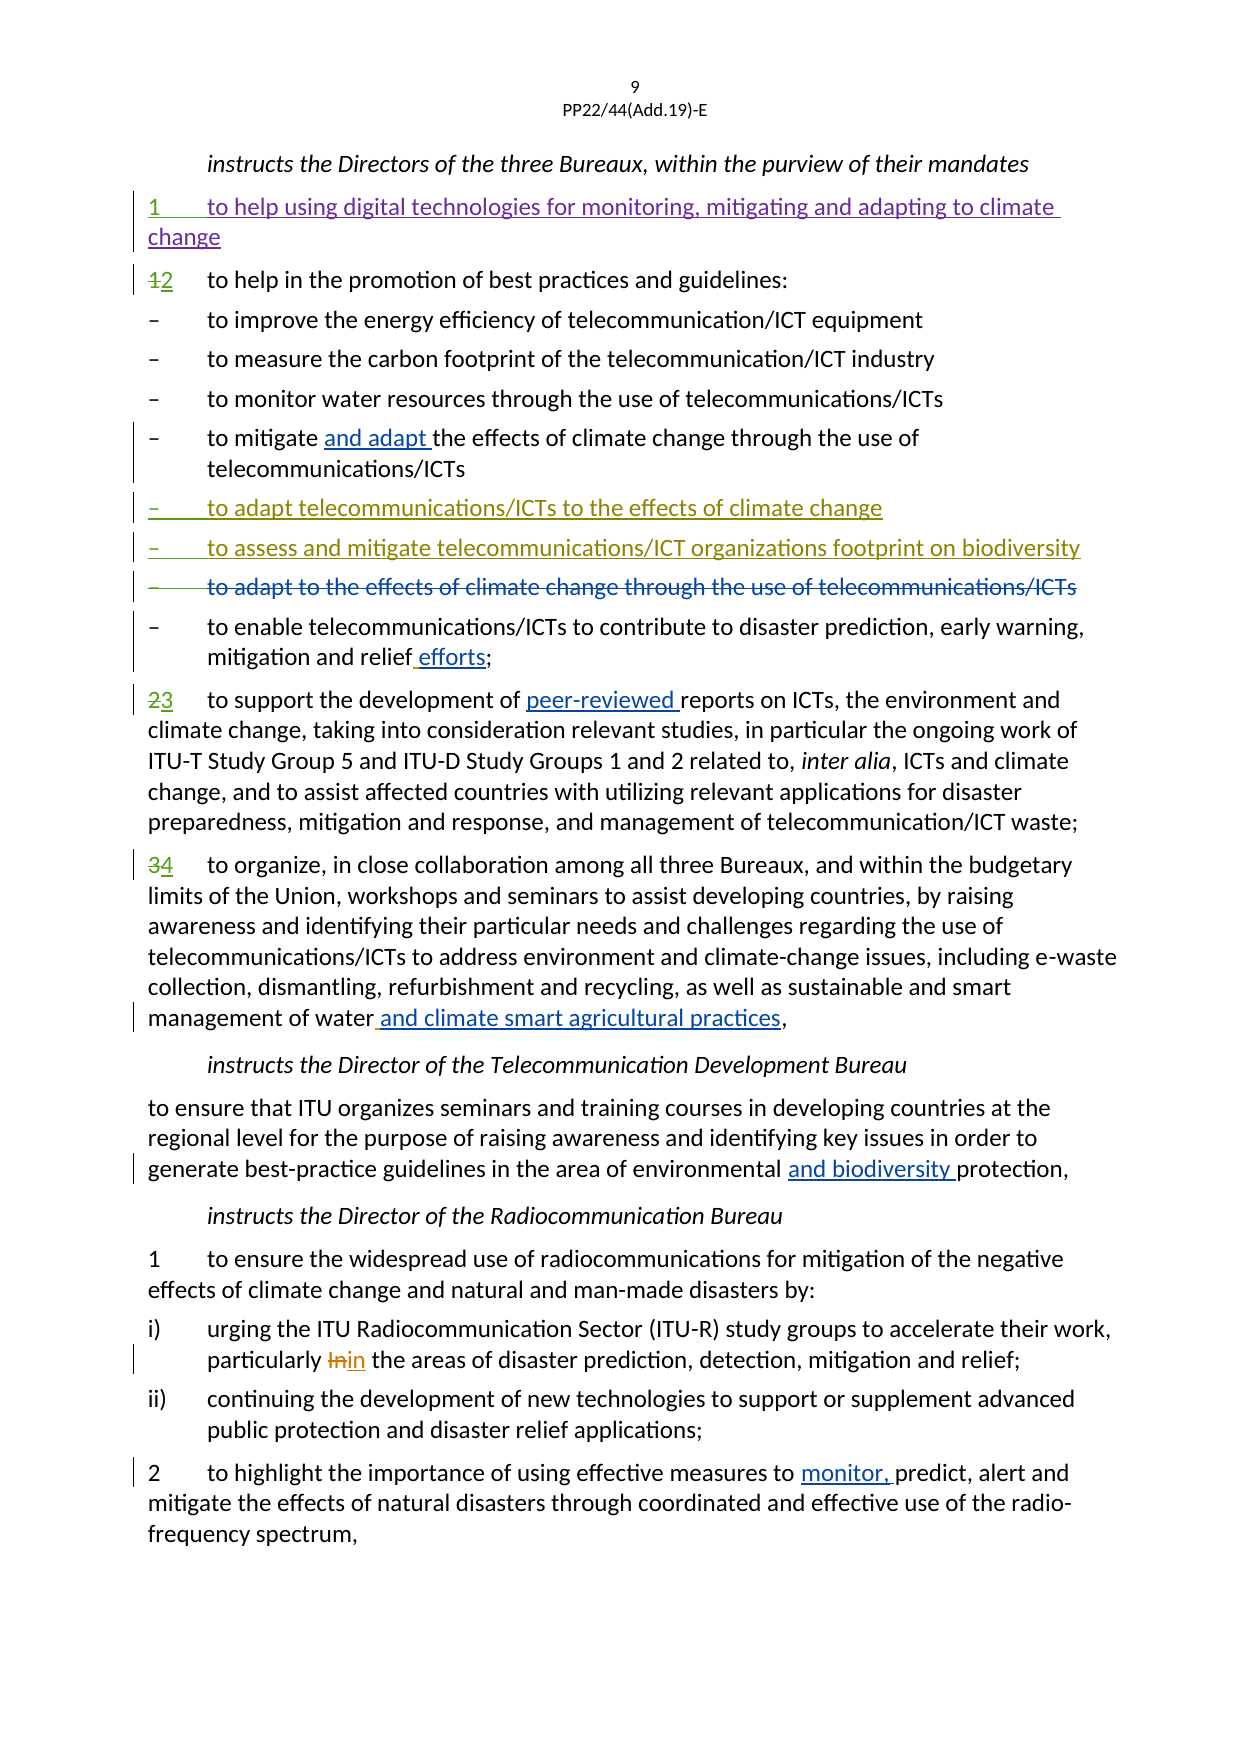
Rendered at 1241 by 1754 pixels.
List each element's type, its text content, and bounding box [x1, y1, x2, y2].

text ii) continuing the development of new technologies to support or supplement advanced public protection and disaster relief applications; [148, 1383, 1122, 1444]
text – to monitor water resources through the use of telecommunications/ICTs [148, 383, 1122, 413]
text to organize, in close collaboration among all three Bureaux, and within the budgetary limits of the Union, workshops and seminars to assist developing countries, by raising awareness and identifying their particular needs and challenges regarding the use of telecommunications/ICTs to address environment and climate-change issues, including e-waste collection, dismantling, refurbishment and recycling, as well as sustainable and smart management of water, [148, 849, 1122, 1032]
text – to measure the carbon footprint of the telecommunication/ICT industry [148, 343, 1122, 374]
text 1 to ensure the widespread use of radiocommunications for mitigation of the negative effects of climate change and natural and man-made disasters by: [148, 1243, 1122, 1304]
text – to enable telecommunications/ICTs to contribute to disaster prediction, early warning, mitigation and relief; [148, 611, 1122, 672]
text i) urging the ITU Radiocommunication Sector (ITU-R) study groups to accelerate their work, particularly the areas of disaster prediction, detection, mitigation and relief; [148, 1313, 1122, 1374]
text instructs the Directors of the three Bureaux, within the purview of their mandates [207, 148, 1122, 178]
text to ensure that ITU organizes seminars and training courses in developing countries at the regional level for the purpose of raising awareness and identifying key issues in order to generate best-practice guidelines in the area of environmental protection, [148, 1092, 1122, 1184]
text instructs the Director of the Radiocommunication Bureau [207, 1200, 1122, 1231]
text to support the development of reports on ICTs, the environment and climate change, taking into consideration relevant studies, in particular the ongoing work of ITU-T Study Group 5 and ITU-D Study Groups 1 and 2 related to, inter alia, ICTs and climate change, and to assist affected countries with utilizing relevant applications for disaster preparedness, mitigation and response, and management of telecommunication/ICT waste; [148, 684, 1122, 837]
text – to mitigate the effects of climate change through the use of telecommunications/ICTs [148, 422, 1122, 483]
text 2 to highlight the importance of using effective measures to predict, alert and mitigate the effects of natural disasters through coordinated and effective use of the radio-frequency spectrum, [148, 1457, 1122, 1548]
text – to improve the energy efficiency of telecommunication/ICT equipment [148, 304, 1122, 334]
text to help in the promotion of best practices and guidelines: [148, 264, 1122, 295]
text instructs the Director of the Telecommunication Development Bureau [207, 1049, 1122, 1079]
